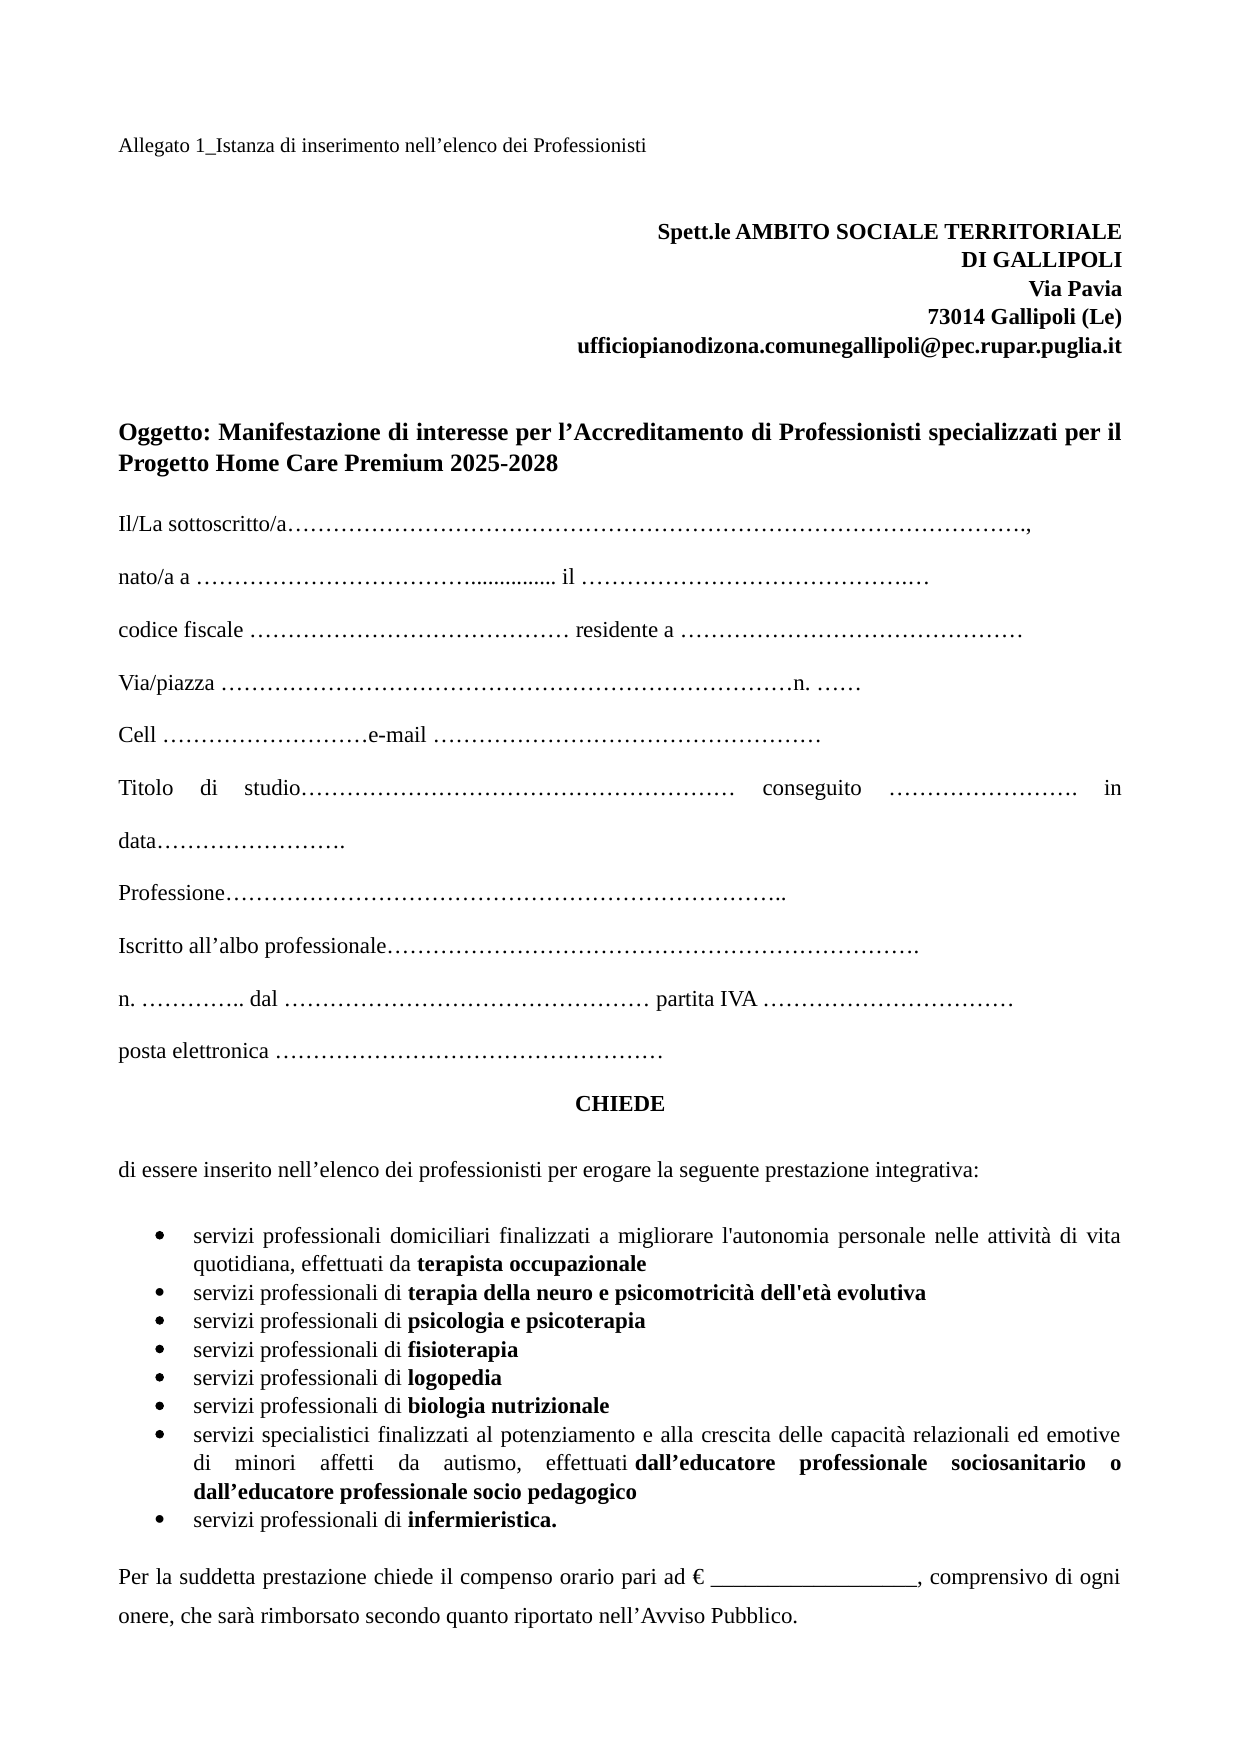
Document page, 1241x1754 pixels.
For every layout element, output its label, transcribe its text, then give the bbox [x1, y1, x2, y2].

text codice fiscale …………………………………… residente a ……………………………………… [118, 616, 1122, 642]
text CHIEDE [118, 1090, 1122, 1117]
text Per la suddetta prestazione chiede il compenso orario pari ad € __________________, comprensivo di ogni onere, che sarà rimborsato secondo quanto riportato nell’Avviso Pubblico. [118, 1563, 1122, 1629]
text di essere inserito nell’elenco dei professionisti per erogare la seguente prestazione integrativa: [118, 1156, 1122, 1182]
list servizi professionali domiciliari finalizzati a migliorare l'autonomia personale nelle attività di vita quotidiana, effettuati da terapista occupazionale [156, 1222, 1122, 1277]
text n. ………….. dal ………………………………………… partita IVA …………………………… [118, 985, 1122, 1011]
text Allegato 1_Istanza di inserimento nell’elenco dei Professionisti [118, 133, 1122, 157]
text Professione……………………………………………………………….. [118, 879, 1122, 906]
text Titolo di studio………………………………………………… conseguito ……………………. in data……………………. [118, 774, 1122, 853]
list servizi professionali di fisioterapia [156, 1336, 1122, 1362]
text 73014 Gallipoli (Le) [118, 303, 1122, 330]
text Cell ………………………e-mail …………………………………………… [118, 721, 1122, 748]
text posta elettronica …………………………………………… [118, 1037, 1122, 1064]
list servizi professionali di terapia della neuro e psicomotricità dell'età evolutiva [156, 1279, 1122, 1305]
text ufficiopianodizona.comunegallipoli@pec.rupar.puglia.it [118, 332, 1122, 358]
list servizi professionali di infermieristica. [156, 1506, 1122, 1533]
text Il/La sottoscritto/a……………………………………………………………………………………., [118, 510, 1122, 537]
text Via Pavia [118, 275, 1122, 301]
list servizi professionali di psicologia e psicoterapia [156, 1307, 1122, 1333]
text nato/a a ………………………………............... il …………………………………….… [118, 563, 1122, 589]
list servizi specialistici finalizzati al potenziamento e alla crescita delle capacità relazionali ed emotive di minori affetti da autismo, effettuati dall’educatore professionale sociosanitario o dall’educatore professionale socio pedagogico [156, 1421, 1122, 1504]
text Via/piazza …………………………………………………………………n. …… [118, 668, 1122, 695]
list servizi professionali di logopedia [156, 1364, 1122, 1390]
text DI GALLIPOLI [118, 247, 1122, 273]
list servizi professionali di biologia nutrizionale [156, 1392, 1122, 1419]
text Iscritto all’albo professionale……………………………………………………………. [118, 932, 1122, 958]
text Spett.le AMBITO SOCIALE TERRITORIALE [118, 218, 1122, 244]
text Oggetto: Manifestazione di interesse per l’Accreditamento di Professionisti specializzati per il Progetto Home Care Premium 2025-2028 [118, 417, 1122, 477]
